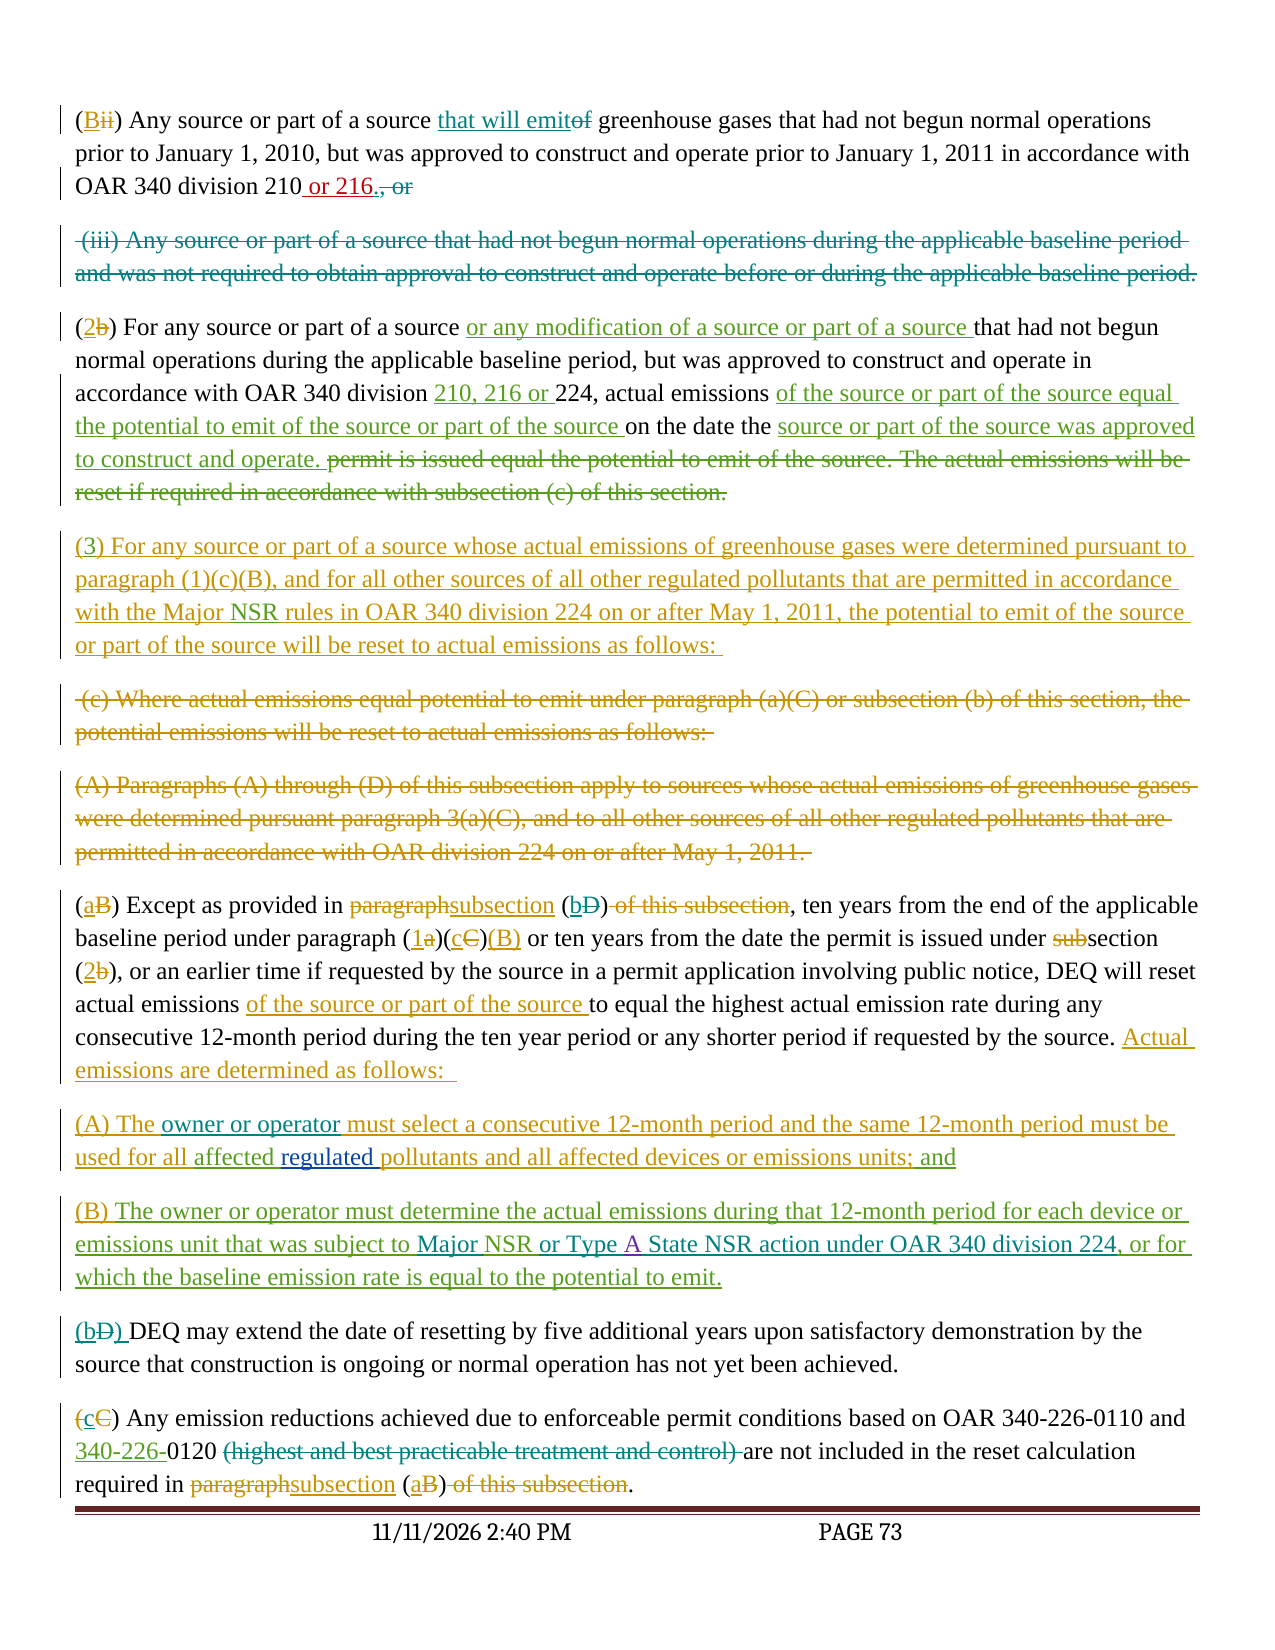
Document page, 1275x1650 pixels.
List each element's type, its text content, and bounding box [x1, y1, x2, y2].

text () Any source or part of a source greenhouse gases that had not begun normal operations prior to January 1, 2010, but was approved to construct and operate prior to January 1, 2011 in accordance with OAR 340 division 210 [75, 105, 1200, 200]
text DEQ may extend the date of resetting by five additional years upon satisfactory demonstration by the source that construction is ongoing or normal operation has not yet been achieved. [75, 1316, 1200, 1378]
text () Except as provided in (), ten years from the end of the applicable baseline period under paragraph ()() or ten years from the date the permit is issued under section (), or an earlier time if requested by the source in a permit application involving public notice, DEQ will reset actual emissions to equal the highest actual emission rate during any consecutive 12-month period during the ten year period or any shorter period if requested by the source. [75, 890, 1200, 1084]
text () For any source or part of a source that had not begun normal operations during the applicable baseline period, but was approved to construct and operate in accordance with OAR 340 division 224, actual emissions on the date the [75, 312, 1200, 506]
text ) Any emission reductions achieved due to enforceable permit conditions based on OAR 340-226-0110 and 0120 are not included in the reset calculation required in (). [75, 1403, 1200, 1498]
